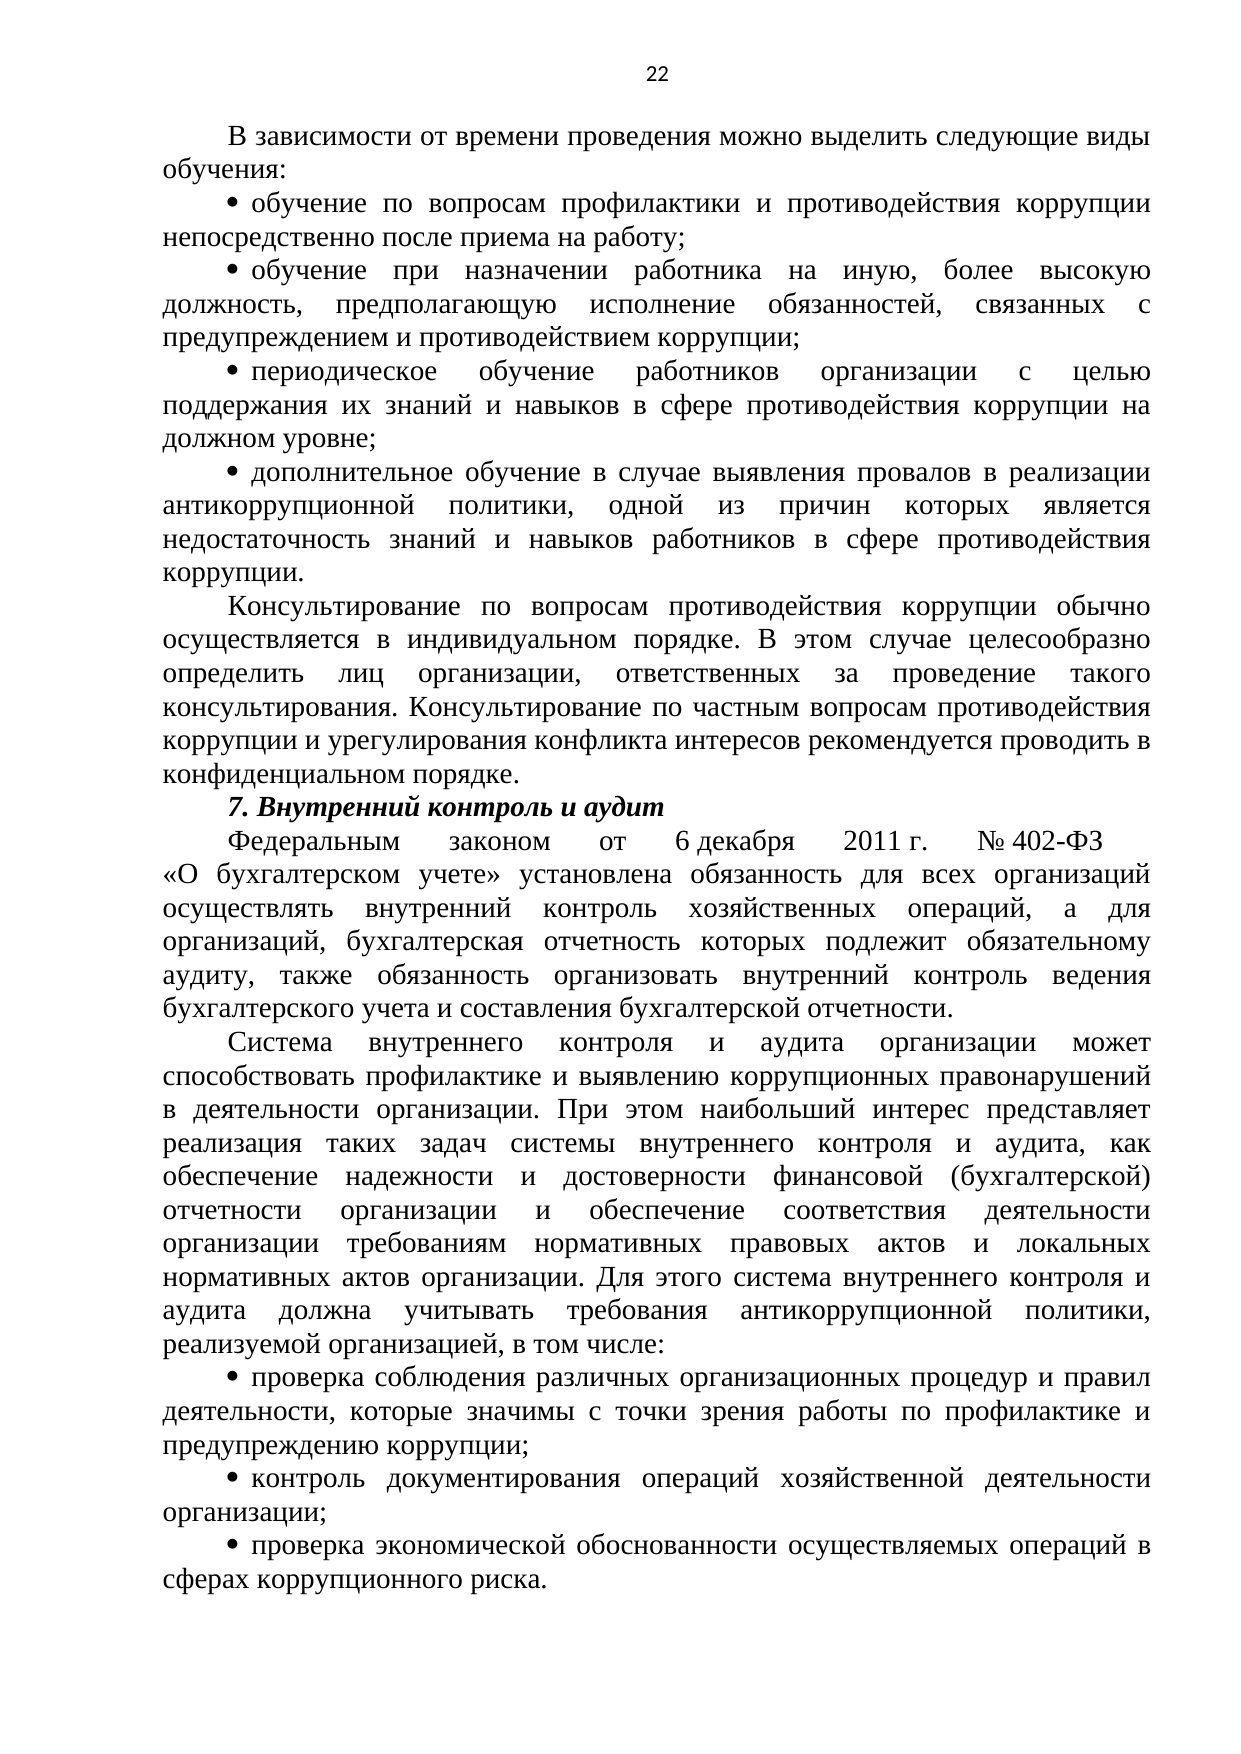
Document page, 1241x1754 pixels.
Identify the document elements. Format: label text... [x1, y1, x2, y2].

text 7. Внутренний контроль и аудит [162, 789, 1152, 823]
list контроль документирования операций хозяйственной деятельности организации; [162, 1460, 1152, 1527]
text Федеральным законом от 6 декабря . № 402-ФЗ «О бухгалтерском учете» установлена обязанность для всех организаций осуществлять внутренний контроль хозяйственных операций, а для организаций, бухгалтерская отчетность которых подлежит обязательному аудиту, также обязанность организовать внутренний контроль ведения бухгалтерского учета и составления бухгалтерской отчетности. [162, 823, 1152, 1024]
text Консультирование по вопросам противодействия коррупции обычно осуществляется в индивидуальном порядке. В этом случае целесообразно определить лиц организации, ответственных за проведение такого консультирования. Консультирование по частным вопросам противодействия коррупции и урегулирования конфликта интересов рекомендуется проводить в конфиденциальном порядке. [162, 588, 1152, 789]
text В зависимости от времени проведения можно выделить следующие виды обучения: [162, 118, 1152, 185]
list проверка соблюдения различных организационных процедур и правил деятельности, которые значимы с точки зрения работы по профилактике и предупреждению коррупции; [162, 1359, 1152, 1460]
list периодическое обучение работников организации с целью поддержания их знаний и навыков в сфере противодействия коррупции на должном уровне; [162, 353, 1152, 454]
list дополнительное обучение в случае выявления провалов в реализации антикоррупционной политики, одной из причин которых является недостаточность знаний и навыков работников в сфере противодействия коррупции. [162, 454, 1152, 588]
text Система внутреннего контроля и аудита организации может способствовать профилактике и выявлению коррупционных правонарушений в деятельности организации. При этом наибольший интерес представляет реализация таких задач системы внутреннего контроля и аудита, как обеспечение надежности и достоверности финансовой (бухгалтерской) отчетности организации и обеспечение соответствия деятельности организации требованиям нормативных правовых актов и локальных нормативных актов организации. Для этого система внутреннего контроля и аудита должна учитывать требования антикоррупционной политики, реализуемой организацией, в том числе: [162, 1024, 1152, 1359]
list обучение по вопросам профилактики и противодействия коррупции непосредственно после приема на работу; [162, 185, 1152, 252]
list обучение при назначении работника на иную, более высокую должность, предполагающую исполнение обязанностей, связанных с предупреждением и противодействием коррупции; [162, 252, 1152, 353]
list проверка экономической обоснованности осуществляемых операций в сферах коррупционного риска. [162, 1527, 1152, 1595]
